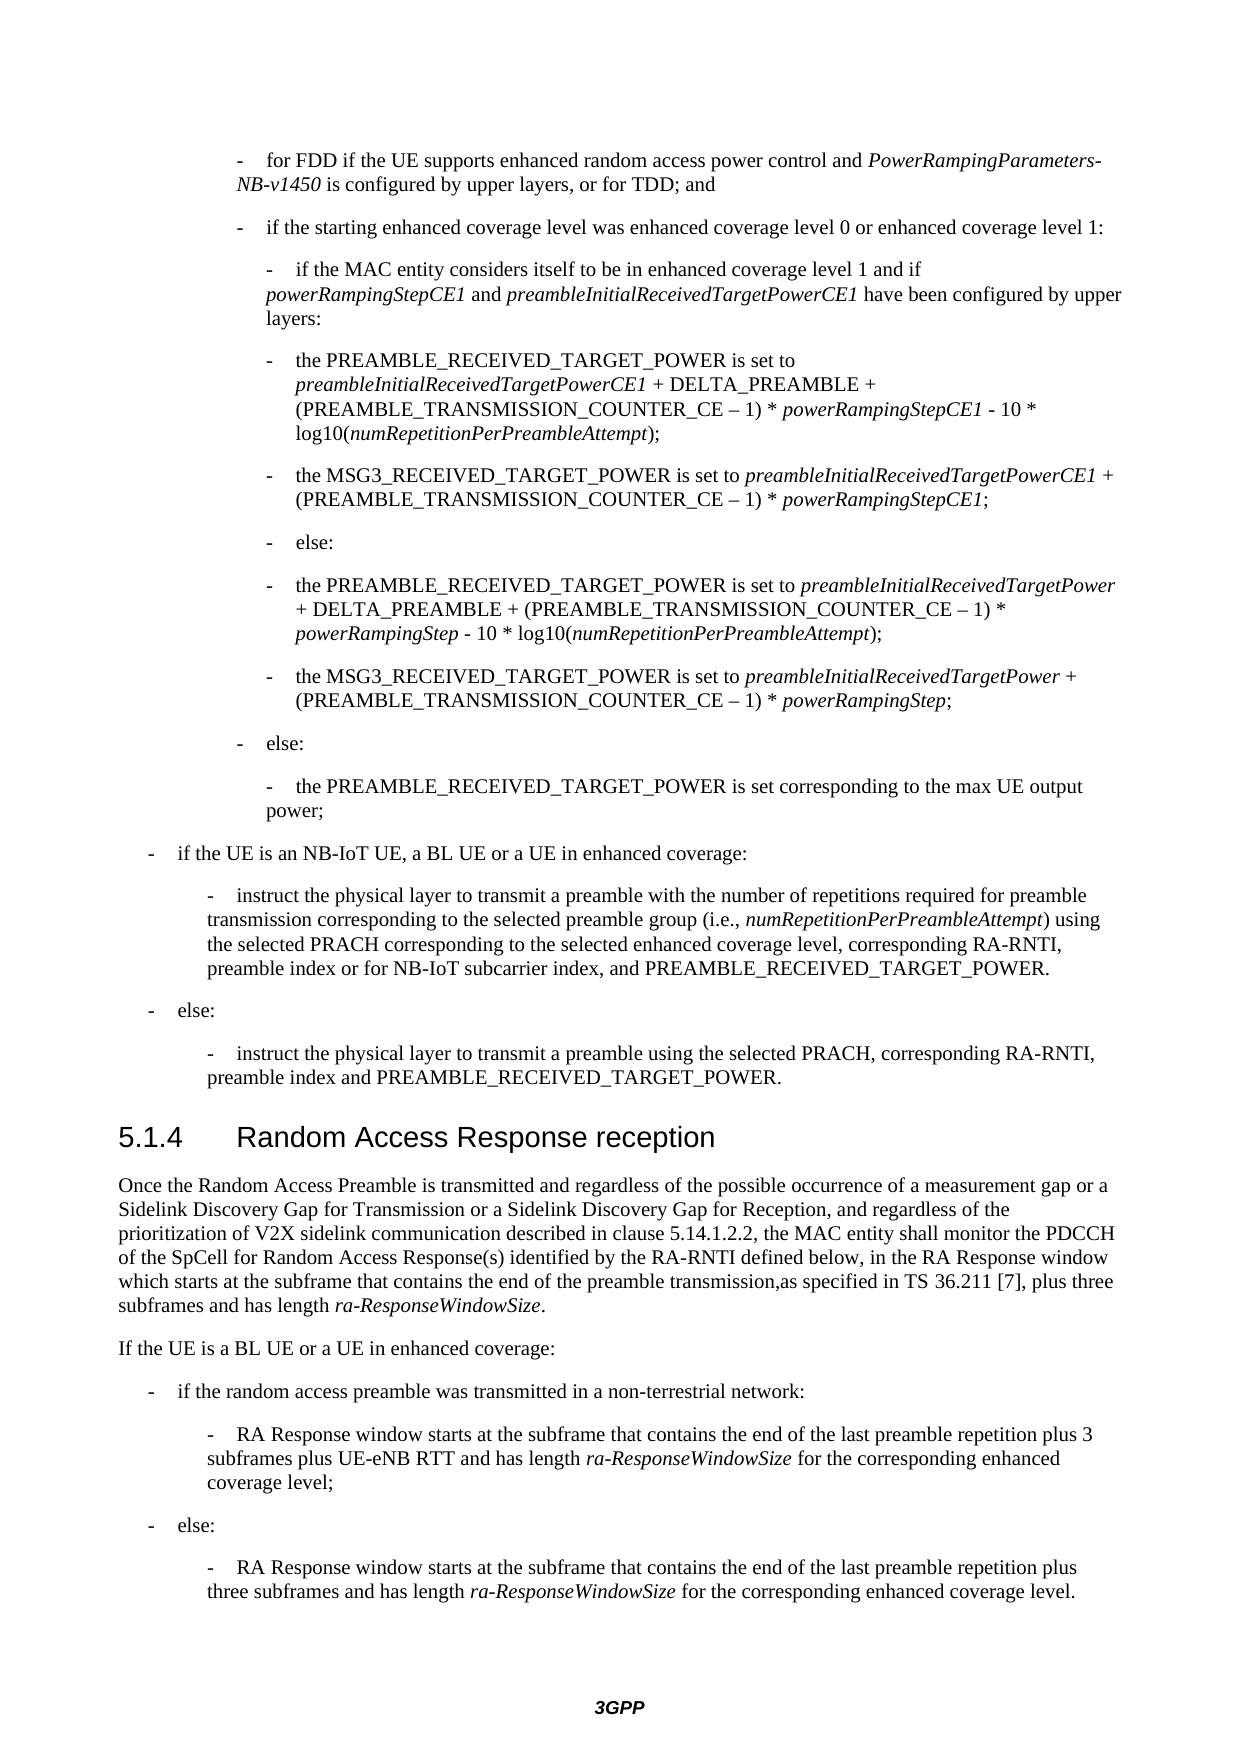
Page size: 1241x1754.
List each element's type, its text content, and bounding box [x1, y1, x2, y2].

text - else: [148, 998, 1122, 1022]
text - else: [266, 530, 1122, 554]
text - for FDD if the UE supports enhanced random access power control and PowerRampingParameters-NB-v1450 is configured by upper layers, or for TDD; and [236, 148, 1122, 196]
text - if the random access preamble was transmitted in a non-terrestrial network: [148, 1379, 1122, 1403]
text - if the starting enhanced coverage level was enhanced coverage level 0 or enhanced coverage level 1: [236, 214, 1122, 239]
text - RA Response window starts at the subframe that contains the end of the last preamble repetition plus three subframes and has length ra-ResponseWindowSize for the corresponding enhanced coverage level. [207, 1555, 1122, 1603]
text - RA Response window starts at the subframe that contains the end of the last preamble repetition plus 3 subframes plus UE-eNB RTT and has length ra-ResponseWindowSize for the corresponding enhanced coverage level; [207, 1422, 1122, 1494]
text - the PREAMBLE_RECEIVED_TARGET_POWER is set corresponding to the max UE output power; [266, 774, 1122, 822]
text If the UE is a BL UE or a UE in enhanced coverage: [118, 1336, 1122, 1360]
text - else: [236, 731, 1122, 755]
subtitle 5.1.4 Random Access Response reception [118, 1121, 1122, 1154]
text - the PREAMBLE_RECEIVED_TARGET_POWER is set to preambleInitialReceivedTargetPower + DELTA_PREAMBLE + (PREAMBLE_TRANSMISSION_COUNTER_CE – 1) * powerRampingStep - 10 * log10(numRepetitionPerPreambleAttempt); [266, 573, 1122, 645]
text - the MSG3_RECEIVED_TARGET_POWER is set to preambleInitialReceivedTargetPower + (PREAMBLE_TRANSMISSION_COUNTER_CE – 1) * powerRampingStep; [266, 664, 1122, 712]
text - the MSG3_RECEIVED_TARGET_POWER is set to preambleInitialReceivedTargetPowerCE1 + (PREAMBLE_TRANSMISSION_COUNTER_CE – 1) * powerRampingStepCE1; [266, 463, 1122, 511]
text - the PREAMBLE_RECEIVED_TARGET_POWER is set to preambleInitialReceivedTargetPowerCE1 + DELTA_PREAMBLE + (PREAMBLE_TRANSMISSION_COUNTER_CE – 1) * powerRampingStepCE1 - 10 * log10(numRepetitionPerPreambleAttempt); [266, 348, 1122, 444]
text - instruct the physical layer to transmit a preamble with the number of repetitions required for preamble transmission corresponding to the selected preamble group (i.e., numRepetitionPerPreambleAttempt) using the selected PRACH corresponding to the selected enhanced coverage level, corresponding RA-RNTI, preamble index or for NB-IoT subcarrier index, and PREAMBLE_RECEIVED_TARGET_POWER. [207, 883, 1122, 979]
text Once the Random Access Preamble is transmitted and regardless of the possible occurrence of a measurement gap or a Sidelink Discovery Gap for Transmission or a Sidelink Discovery Gap for Reception, and regardless of the prioritization of V2X sidelink communication described in clause 5.14.1.2.2, the MAC entity shall monitor the PDCCH of the SpCell for Random Access Response(s) identified by the RA-RNTI defined below, in the RA Response window which starts at the subframe that contains the end of the preamble transmission,as specified in TS 36.211 [7], plus three subframes and has length ra-ResponseWindowSize. [118, 1173, 1122, 1317]
text - if the MAC entity considers itself to be in enhanced coverage level 1 and if powerRampingStepCE1 and preambleInitialReceivedTargetPowerCE1 have been configured by upper layers: [266, 257, 1122, 329]
text - if the UE is an NB-IoT UE, a BL UE or a UE in enhanced coverage: [148, 841, 1122, 864]
text - else: [148, 1512, 1122, 1537]
text - instruct the physical layer to transmit a preamble using the selected PRACH, corresponding RA-RNTI, preamble index and PREAMBLE_RECEIVED_TARGET_POWER. [207, 1041, 1122, 1089]
